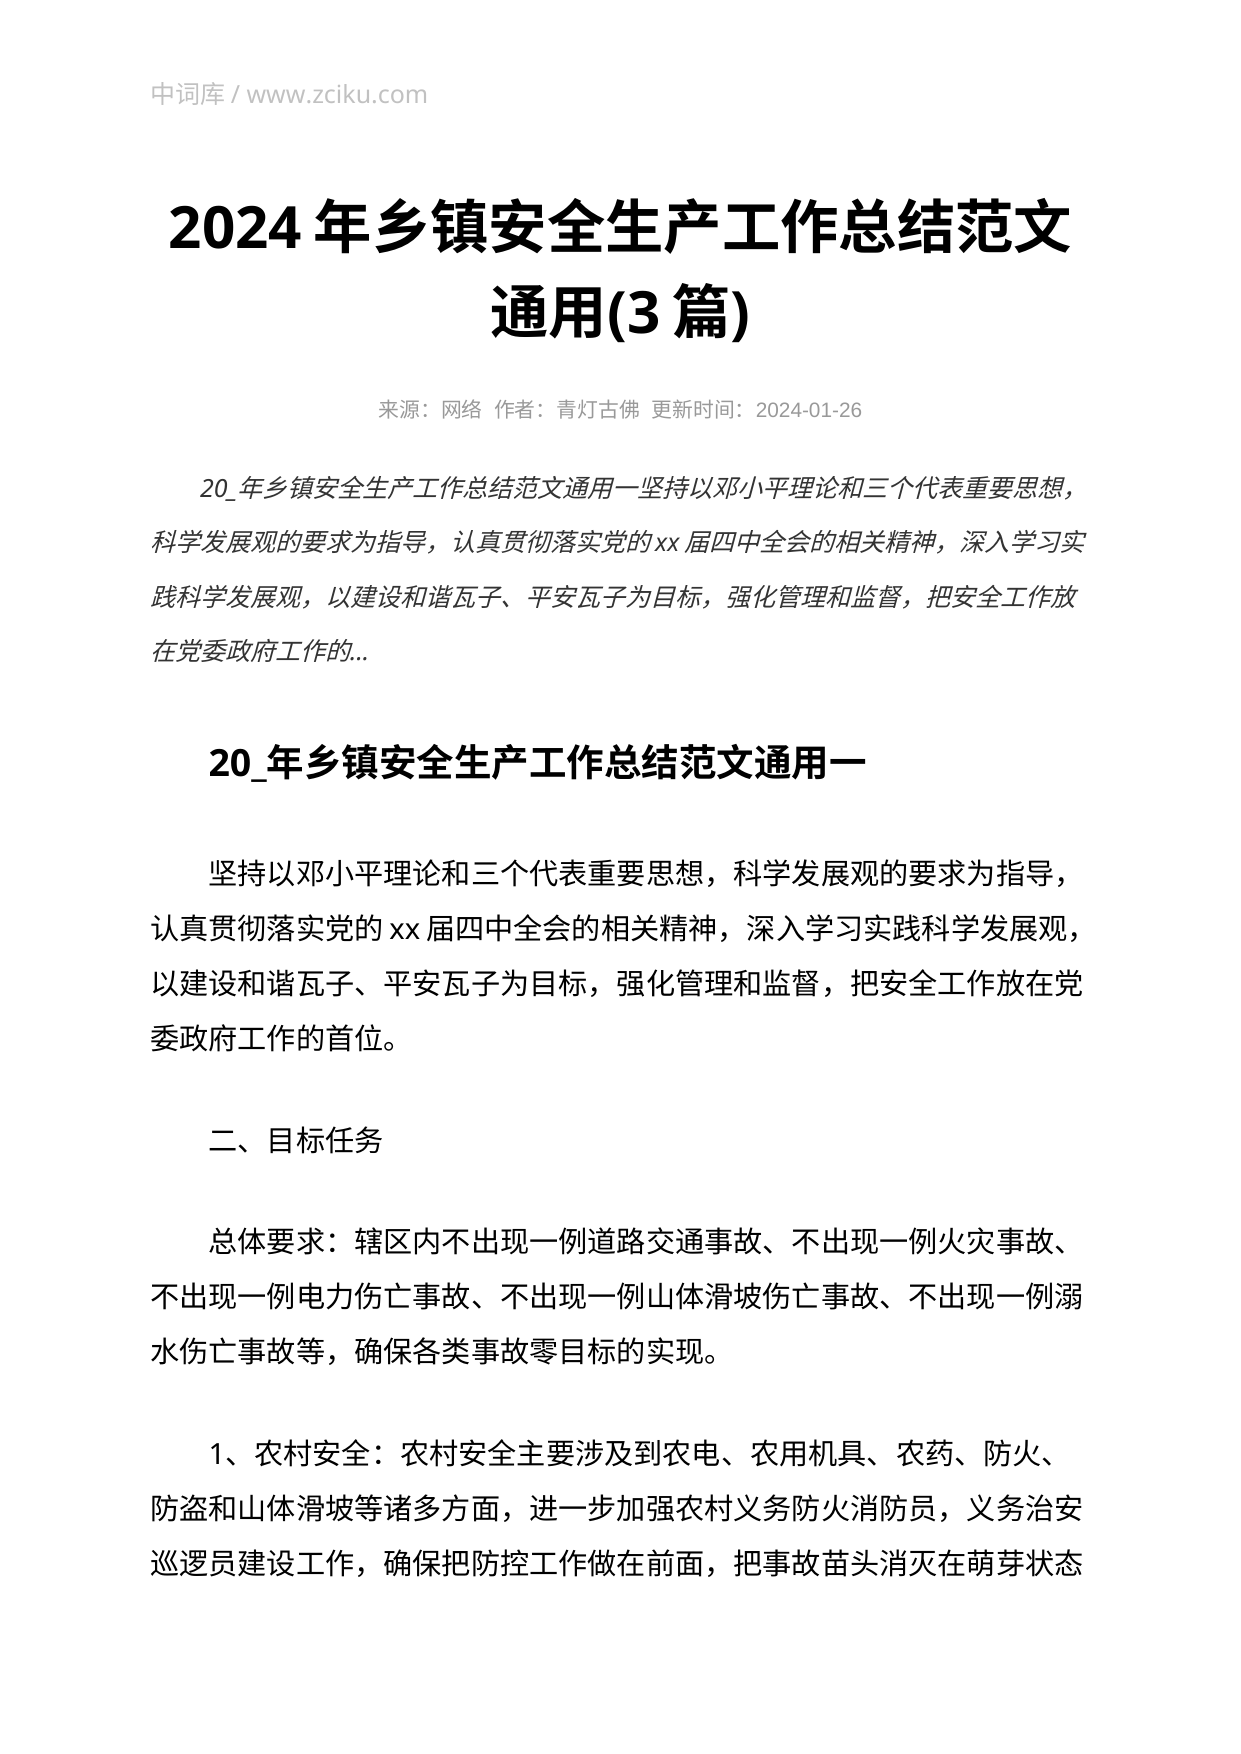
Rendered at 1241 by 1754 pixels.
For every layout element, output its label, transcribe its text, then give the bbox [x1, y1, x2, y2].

text 来源：网络 作者：青灯古佛 更新时间：2024-01-26 [150, 398, 1090, 422]
subtitle 2024年乡镇安全生产工作总结范文通用(3篇) [150, 181, 1090, 351]
text 20_年乡镇安全生产工作总结范文通用一坚持以邓小平理论和三个代表重要思想，科学发展观的要求为指导，认真贯彻落实党的xx届四中全会的相关精神，深入学习实践科学发展观，以建设和谐瓦子、平安瓦子为目标，强化管理和监督，把安全工作放在党委政府工作的... [150, 468, 1090, 668]
text 总体要求：辖区内不出现一例道路交通事故、不出现一例火灾事故、不出现一例电力伤亡事故、不出现一例山体滑坡伤亡事故、不出现一例溺水伤亡事故等，确保各类事故零目标的实现。 [150, 1219, 1090, 1371]
text 坚持以邓小平理论和三个代表重要思想，科学发展观的要求为指导，认真贯彻落实党的xx届四中全会的相关精神，深入学习实践科学发展观，以建设和谐瓦子、平安瓦子为目标，强化管理和监督，把安全工作放在党委政府工作的首位。 [150, 851, 1090, 1058]
text 20_年乡镇安全生产工作总结范文通用一 [150, 733, 1090, 787]
text 二、目标任务 [150, 1117, 1090, 1159]
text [150, 1430, 1090, 1583]
